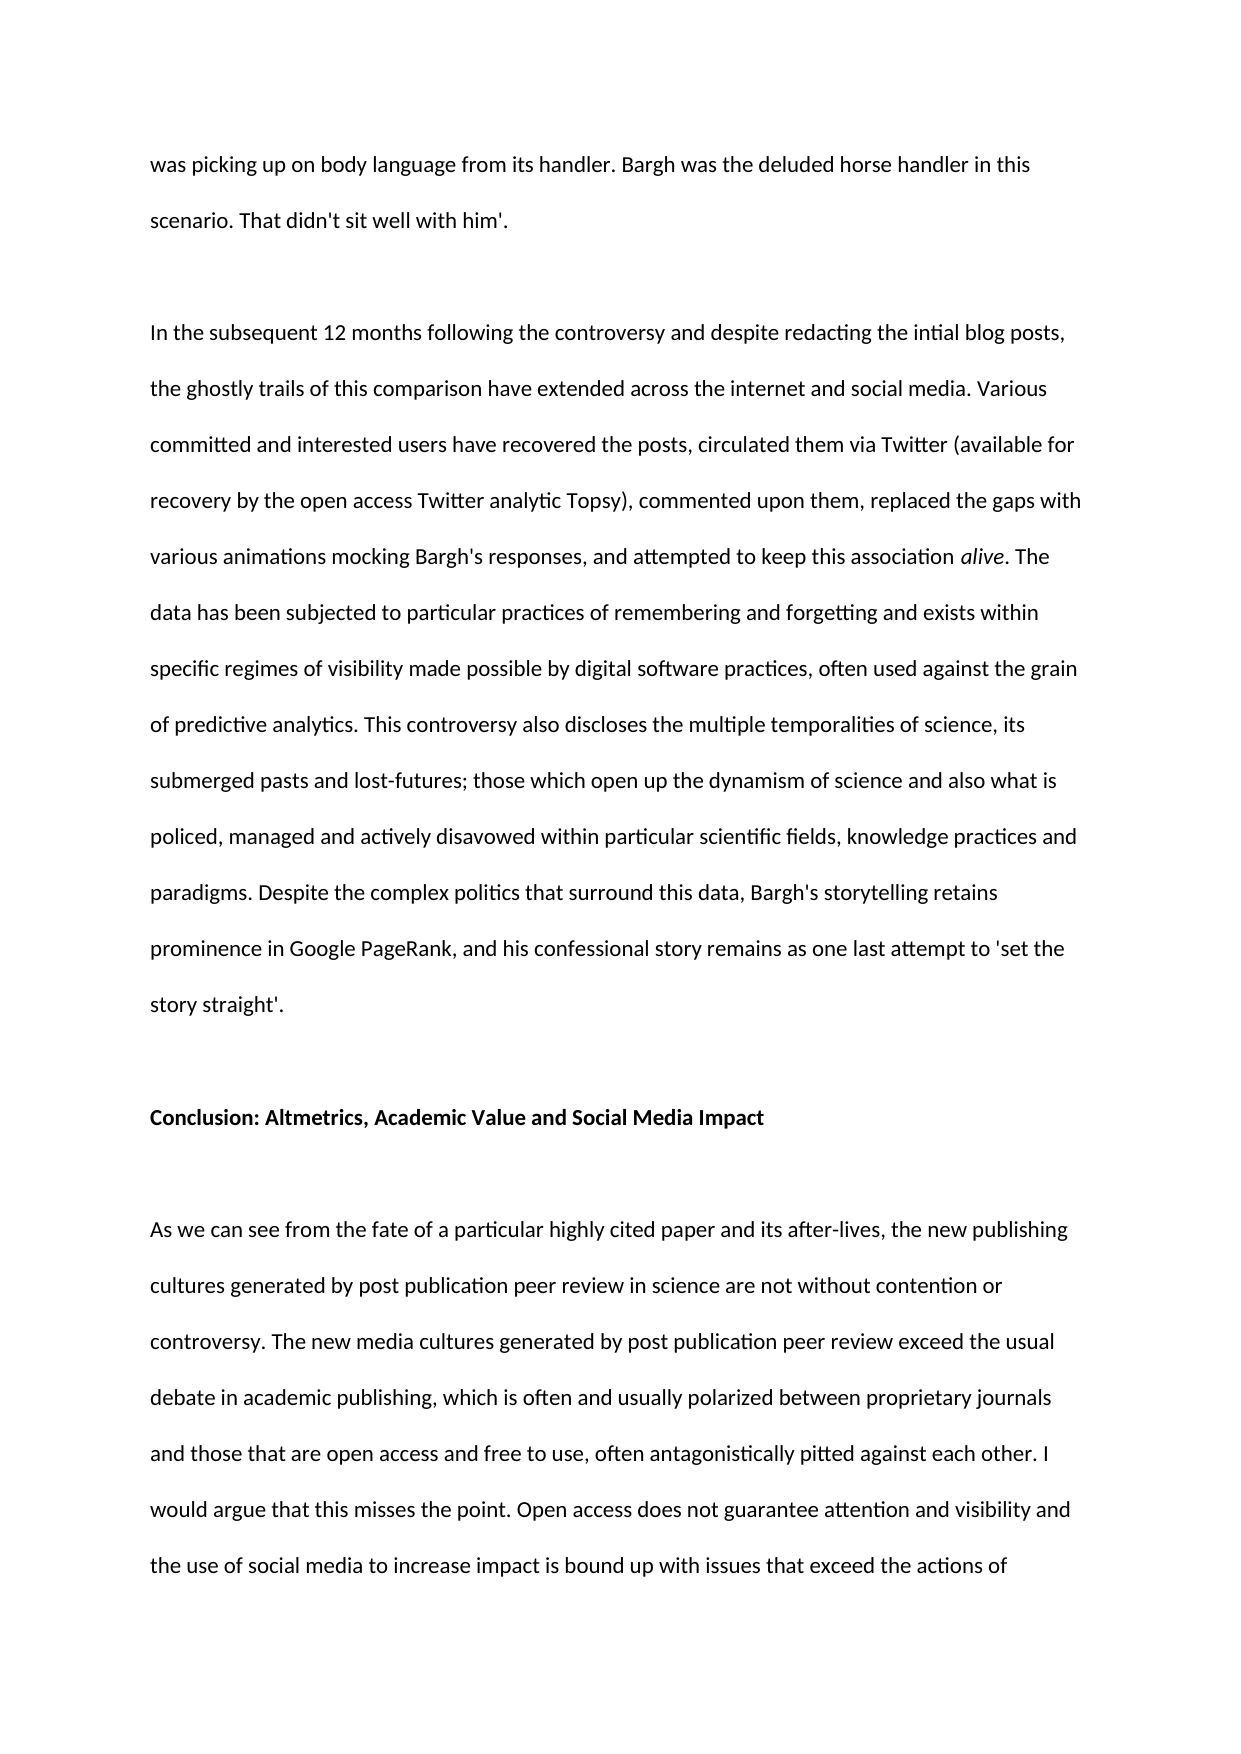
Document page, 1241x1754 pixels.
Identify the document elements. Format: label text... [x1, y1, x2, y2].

text In the subsequent 12 months following the controversy and despite redacting the intial blog posts, the ghostly trails of this comparison have extended across the internet and social media. Various committed and interested users have recovered the posts, circulated them via Twitter (available for recovery by the open access Twitter analytic Topsy), commented upon them, replaced the gaps with various animations mocking Bargh's responses, and attempted to keep this association alive. The data has been subjected to particular practices of remembering and forgetting and exists within specific regimes of visibility made possible by digital software practices, often used against the grain of predictive analytics. This controversy also discloses the multiple temporalities of science, its submerged pasts and lost-futures; those which open up the dynamism of science and also what is policed, managed and actively disavowed within particular scientific fields, knowledge practices and paradigms. Despite the complex politics that surround this data, Bargh's storytelling retains prominence in Google PageRank, and his confessional story remains as one last attempt to 'set the story straight'. [150, 318, 1090, 1019]
text Conclusion: Altmetrics, Academic Value and Social Media Impact [150, 1103, 1090, 1131]
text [150, 150, 1090, 234]
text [150, 1215, 1090, 1579]
